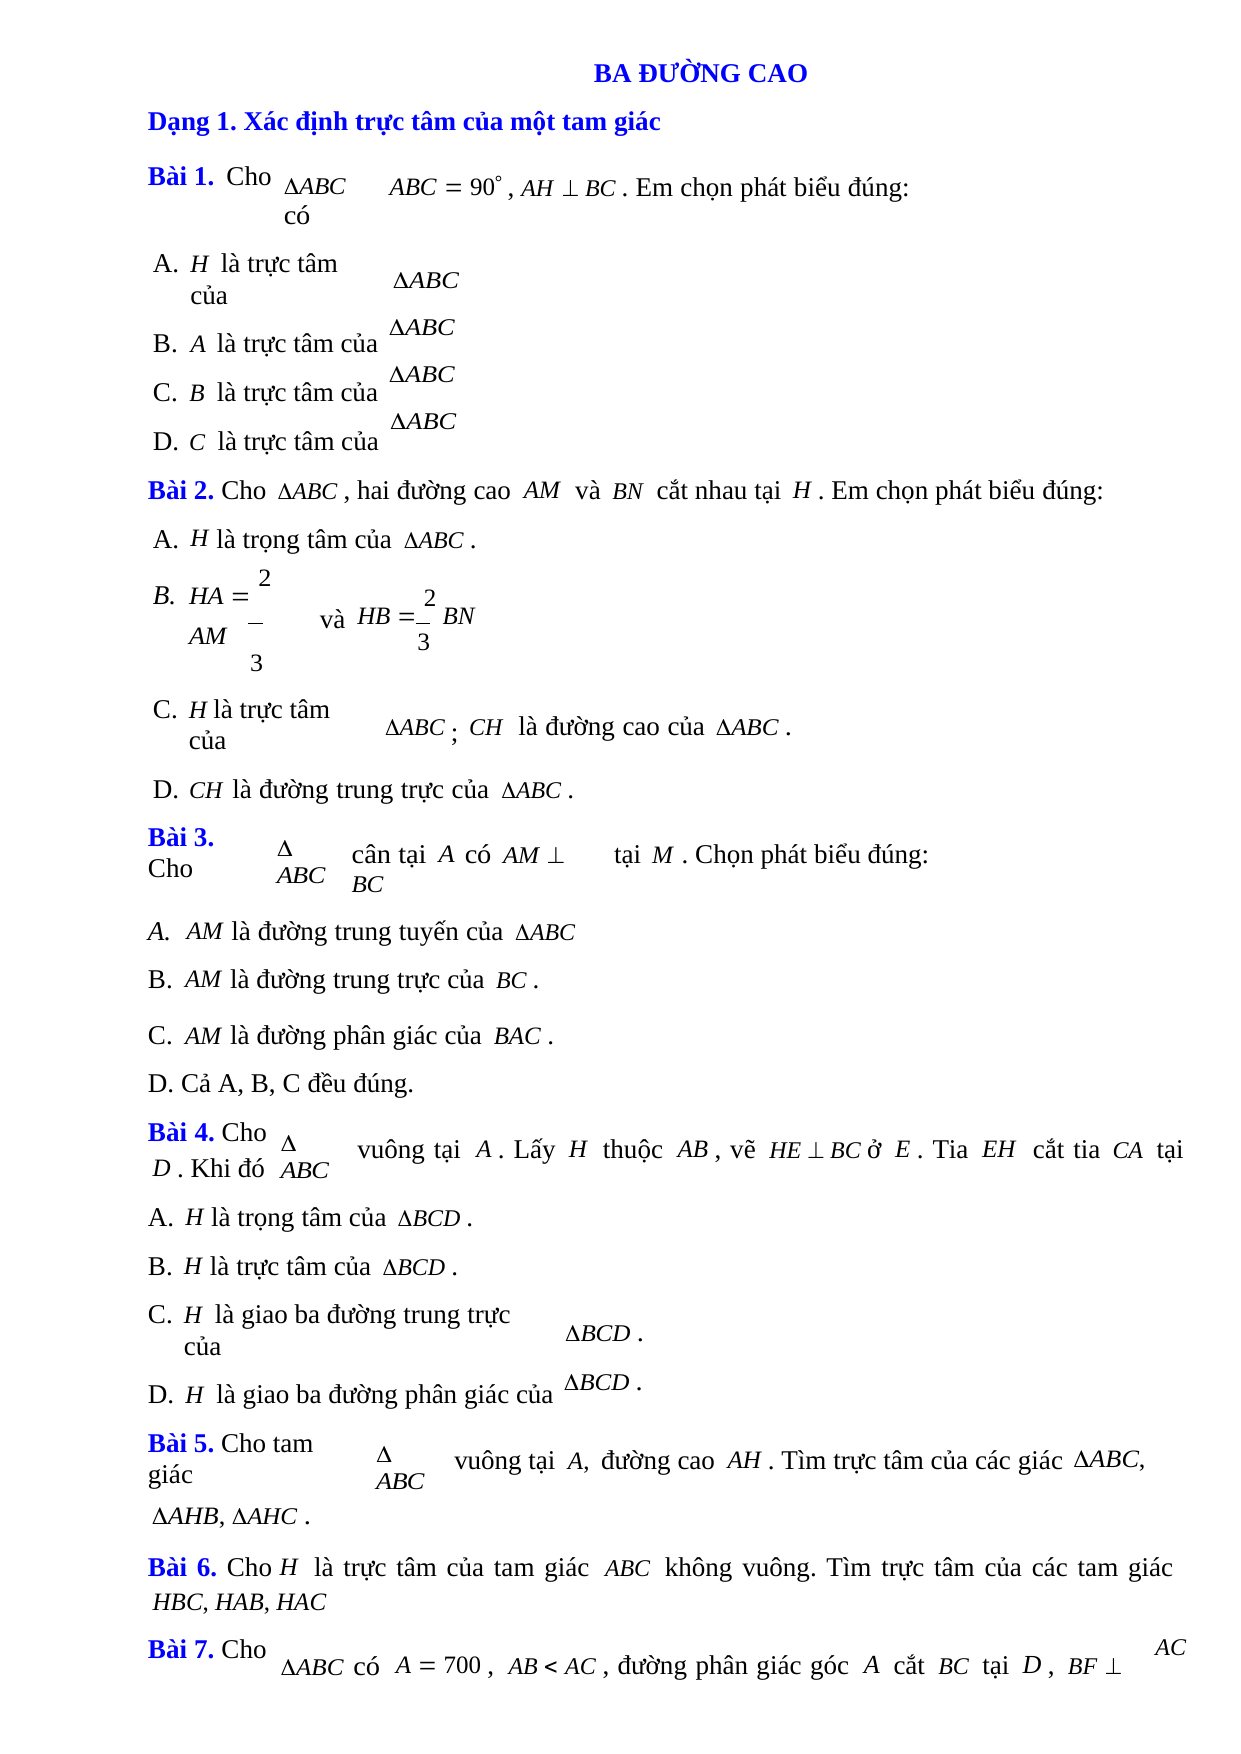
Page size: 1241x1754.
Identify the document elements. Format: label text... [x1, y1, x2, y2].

list H là trực tâm của [153, 693, 374, 756]
list C là trực tâm của [153, 425, 382, 457]
text Bài 5. Cho tam giác [148, 1427, 365, 1489]
text Bài 1. Cho [148, 161, 272, 192]
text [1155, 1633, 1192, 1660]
text ABC [388, 360, 1192, 388]
text A  700 , AB  AC , đường phân giác góc A cắt BC tại D , BF  AC [396, 1649, 1141, 1680]
text A, đường cao AH . Tìm trực tâm của các giác [568, 1444, 1063, 1475]
list CH là đường trung trực của ABC . [153, 773, 1192, 804]
list H là giao ba đường phân giác của [148, 1378, 554, 1409]
text tại M . Chọn phát biểu đúng: [614, 838, 1192, 869]
text Bài 4. Cho [148, 1116, 267, 1147]
list AM là đường trung trực của BC . [148, 964, 1192, 995]
text Bài 3. Cho [148, 821, 266, 883]
text ABC [376, 1446, 439, 1495]
text ABC có [280, 1650, 382, 1681]
list AM là đường trung tuyến của ABC [148, 915, 1192, 946]
text Bài 6. Cho H là trực tâm của tam giác ABC không vuông. Tìm trực tâm của các tam giác [148, 1551, 1192, 1583]
text BCD . [565, 1316, 1192, 1347]
list A là trực tâm của [153, 327, 382, 359]
text và HB  2 BN [319, 591, 1192, 633]
text vuông tại [454, 1444, 555, 1475]
text ABC ; CH là đường cao của [385, 710, 705, 747]
text ABC, [1073, 1444, 1192, 1473]
text cân tại A có AM  BC [351, 838, 602, 897]
list H là trọng tâm của ABC . [153, 523, 1192, 554]
text 3 [135, 653, 263, 677]
text ABC [390, 407, 1192, 435]
text HBC, HAB, HAC [152, 1587, 1192, 1616]
list Cả A, B, C đều đúng. [148, 1067, 1192, 1099]
text Bài 2. Cho ABC , hai đường cao AM và BN cắt nhau tại H . Em chọn phát biểu đúng: [148, 474, 1192, 505]
list H là trực tâm của [153, 248, 382, 310]
text vuông tại A . Lấy H thuộc AB , vẽ HE  BC ở E . Tia EH cắt tia CA tại [357, 1133, 1192, 1165]
list HA  2 AM [153, 572, 306, 653]
text Bài 7. Cho [148, 1633, 268, 1664]
list H là trực tâm của BCD . [148, 1250, 1192, 1281]
text ABC  90 , AH  BC . Em chọn phát biểu đúng: [389, 171, 1192, 202]
text ABC [280, 1135, 344, 1184]
text ABC [277, 840, 340, 889]
text AHB, AHC . [152, 1499, 365, 1530]
text D . Khi đó [152, 1152, 267, 1183]
text ABC có [283, 172, 377, 231]
list B là trực tâm của [153, 376, 382, 407]
text ABC [388, 313, 1192, 341]
list H là trọng tâm của BCD . [148, 1201, 1192, 1233]
text BCD . [564, 1364, 1192, 1396]
text ABC [393, 266, 1192, 294]
subtitle BA ĐƯỜNG CAO [211, 57, 1191, 88]
text ABC . [716, 710, 1192, 741]
text 3 [417, 633, 1192, 655]
text Dạng 1. Xác định trực tâm của một tam giác [148, 106, 1192, 137]
list H là giao ba đường trung trực của [148, 1298, 554, 1361]
list AM là đường phân giác của BAC . [148, 1019, 1192, 1050]
